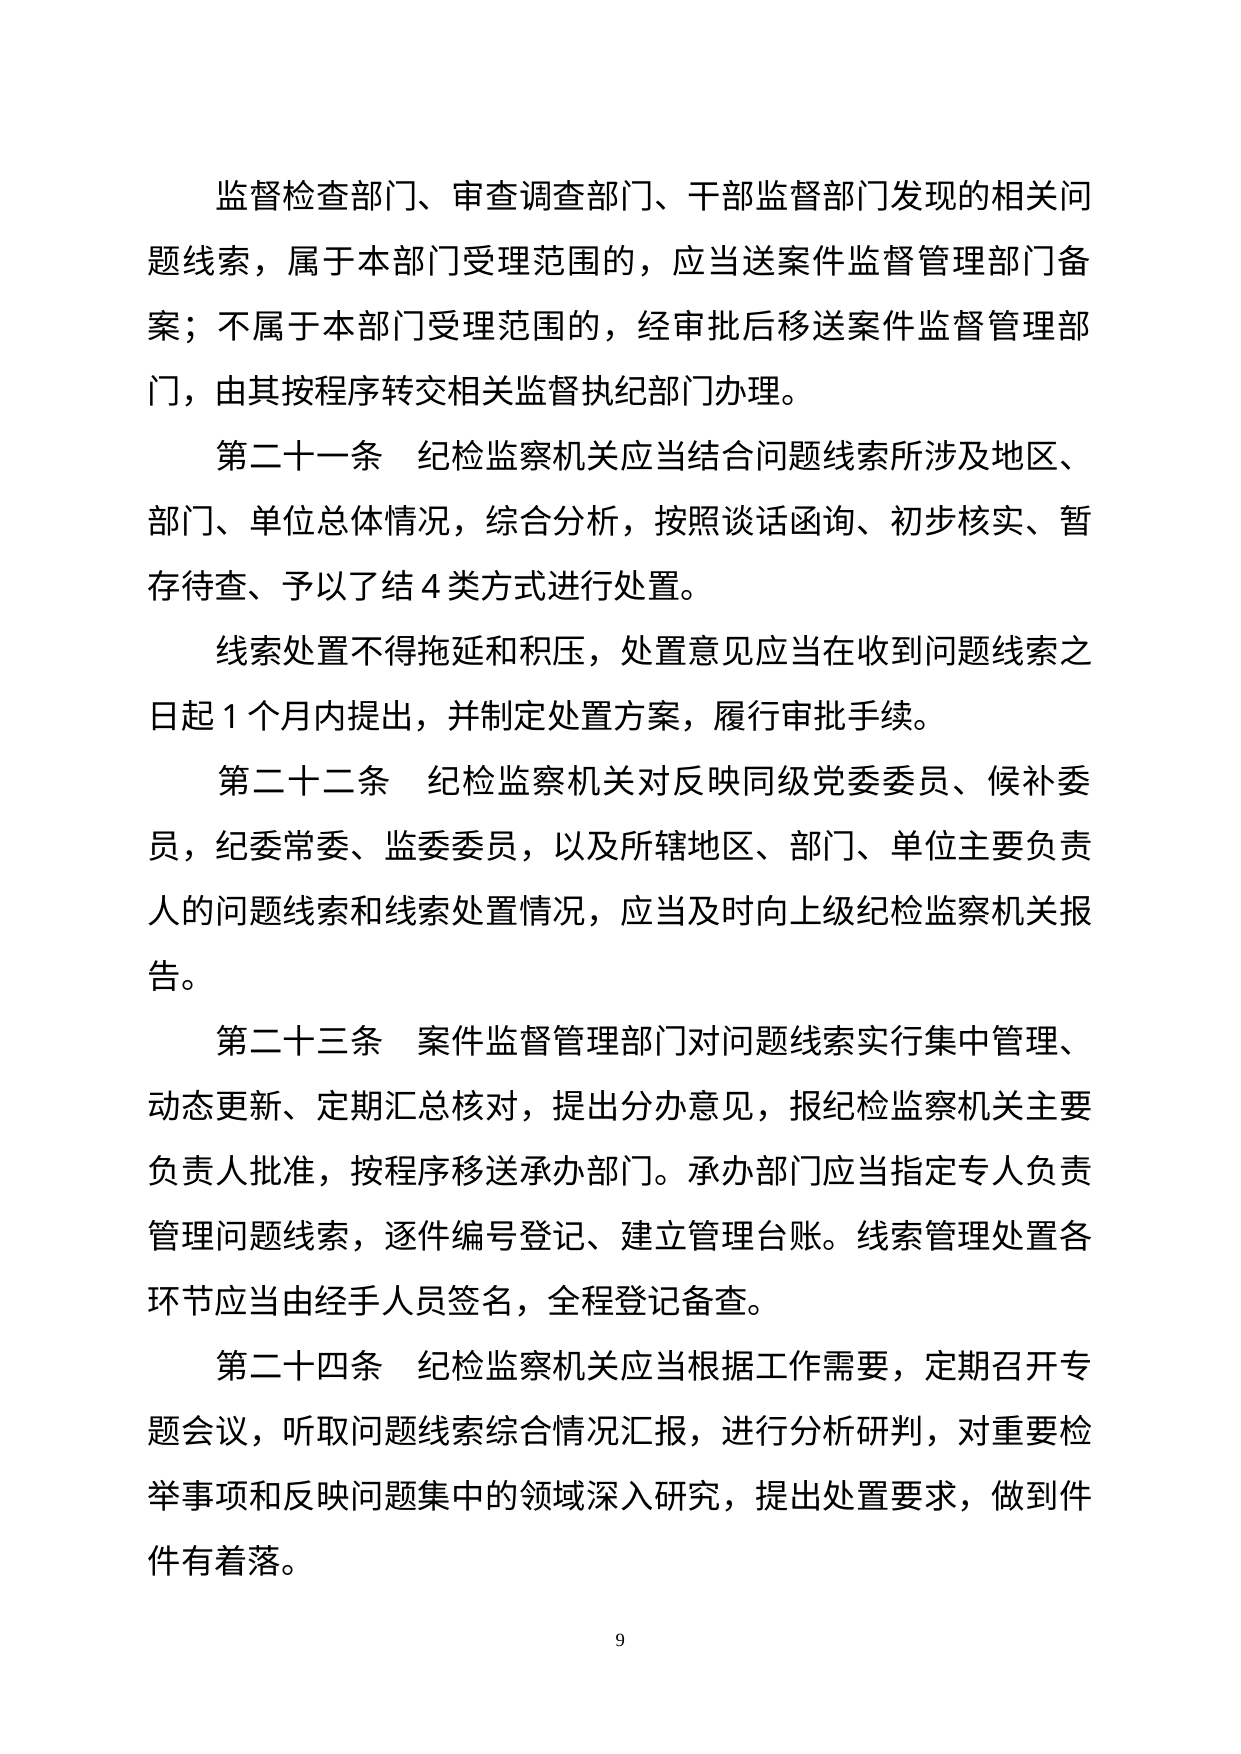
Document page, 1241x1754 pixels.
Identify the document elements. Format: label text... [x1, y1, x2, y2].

text 线索处置不得拖延和积压，处置意见应当在收到问题线索之日起1个月内提出，并制定处置方案，履行审批手续。 [148, 617, 1092, 747]
text 监督检查部门、审查调查部门、干部监督部门发现的相关问题线索，属于本部门受理范围的，应当送案件监督管理部门备案；不属于本部门受理范围的，经审批后移送案件监督管理部门，由其按程序转交相关监督执纪部门办理。 [148, 162, 1092, 422]
text 第二十四条 纪检监察机关应当根据工作需要，定期召开专题会议，听取问题线索综合情况汇报，进行分析研判，对重要检举事项和反映问题集中的领域深入研究，提出处置要求，做到件件有着落。 [148, 1332, 1092, 1592]
text 第二十一条 纪检监察机关应当结合问题线索所涉及地区、部门、单位总体情况，综合分析，按照谈话函询、初步核实、暂存待查、予以了结4类方式进行处置。 [148, 422, 1092, 617]
text 第二十二条 纪检监察机关对反映同级党委委员、候补委员，纪委常委、监委委员，以及所辖地区、部门、单位主要负责人的问题线索和线索处置情况，应当及时向上级纪检监察机关报告。 [148, 747, 1092, 1007]
text 第二十三条 案件监督管理部门对问题线索实行集中管理、动态更新、定期汇总核对，提出分办意见，报纪检监察机关主要负责人批准，按程序移送承办部门。承办部门应当指定专人负责管理问题线索，逐件编号登记、建立管理台账。线索管理处置各环节应当由经手人员签名，全程登记备查。 [148, 1007, 1092, 1332]
